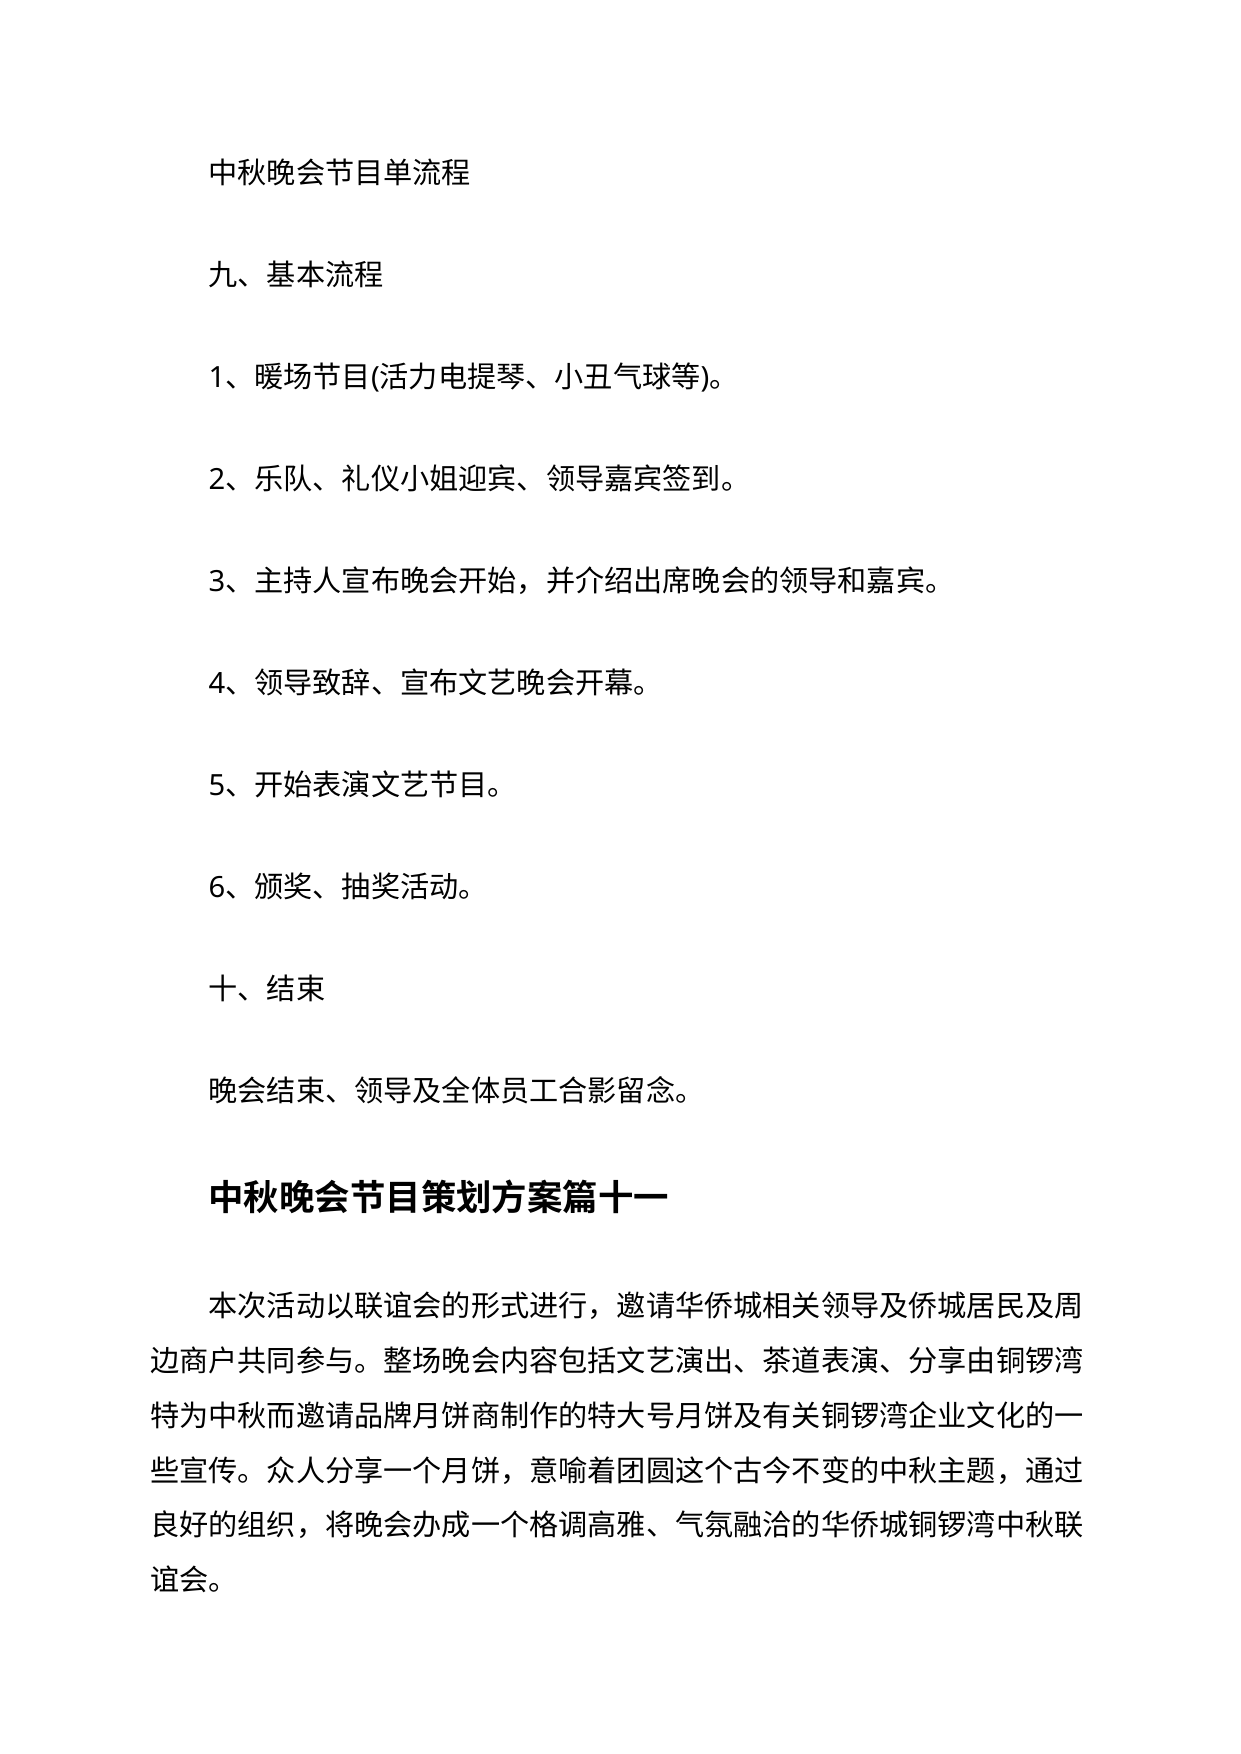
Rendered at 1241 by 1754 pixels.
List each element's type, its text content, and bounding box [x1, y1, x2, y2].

text 中秋晚会节目策划方案篇十一 [150, 1169, 1090, 1220]
text 晚会结束、领导及全体员工合影留念。 [150, 1067, 1090, 1109]
text 3、主持人宣布晚会开始，并介绍出席晚会的领导和嘉宾。 [150, 557, 1090, 600]
text 1、暖场节目(活力电提琴、小丑气球等)。 [150, 353, 1090, 396]
text 九、基本流程 [150, 252, 1090, 294]
text 十、结束 [150, 965, 1090, 1008]
text 6、颁奖、抽奖活动。 [150, 863, 1090, 906]
text 2、乐队、礼仪小姐迎宾、领导嘉宾签到。 [150, 456, 1090, 498]
text 本次活动以联谊会的形式进行，邀请华侨城相关领导及侨城居民及周边商户共同参与。整场晚会内容包括文艺演出、茶道表演、分享由铜锣湾特为中秋而邀请品牌月饼商制作的特大号月饼及有关铜锣湾企业文化的一些宣传。众人分享一个月饼，意喻着团圆这个古今不变的中秋主题，通过良好的组织，将晚会办成一个格调高雅、气氛融洽的华侨城铜锣湾中秋联谊会。 [150, 1282, 1090, 1599]
text 4、领导致辞、宣布文艺晚会开幕。 [150, 659, 1090, 702]
text 中秋晚会节目单流程 [150, 150, 1090, 192]
text 5、开始表演文艺节目。 [150, 761, 1090, 804]
